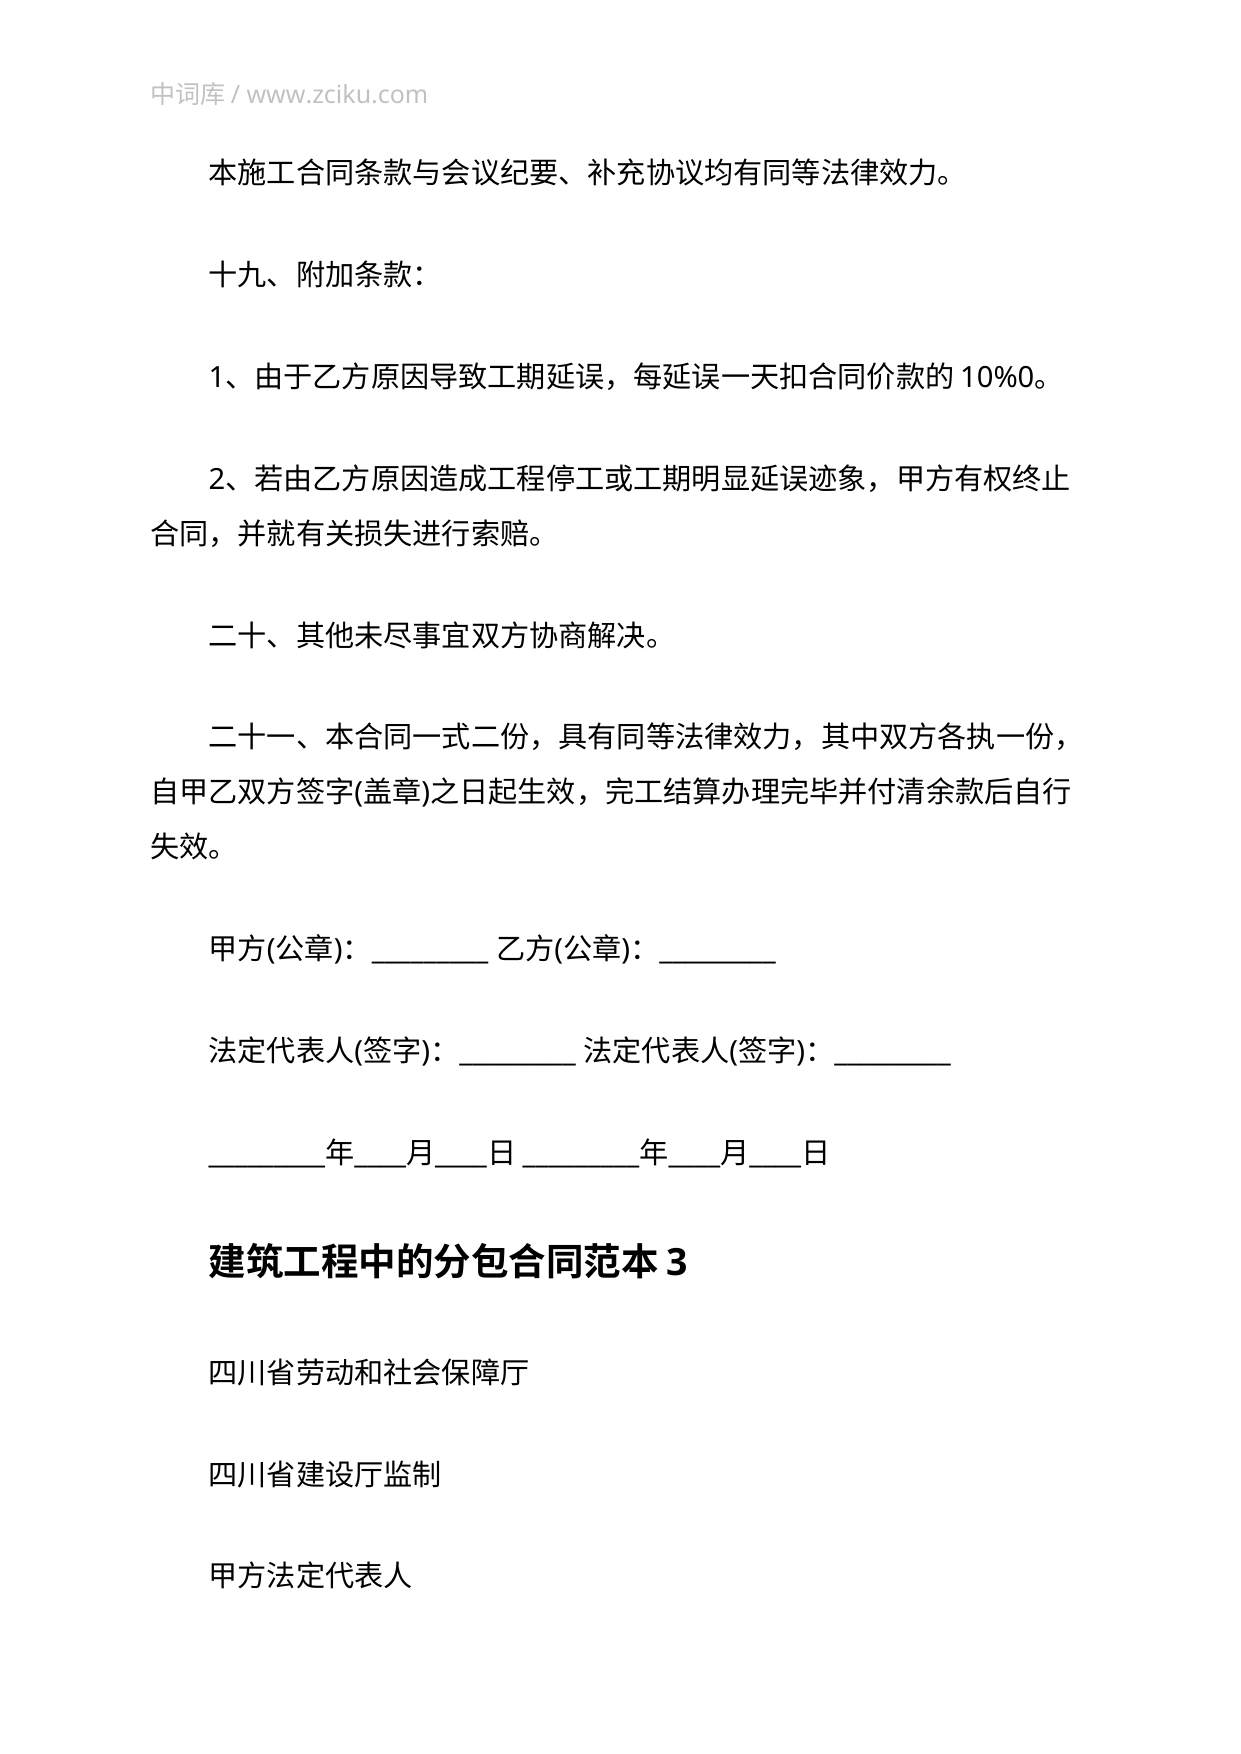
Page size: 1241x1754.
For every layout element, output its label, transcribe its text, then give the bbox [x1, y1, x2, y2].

text 二十、其他未尽事宜双方协商解决。 [150, 612, 1090, 654]
text 本施工合同条款与会议纪要、补充协议均有同等法律效力。 [150, 150, 1090, 192]
text 建筑工程中的分包合同范本3 [150, 1232, 1090, 1286]
text 二十一、本合同一式二份，具有同等法律效力，其中双方各执一份，自甲乙双方签字(盖章)之日起生效，完工结算办理完毕并付清余款后自行失效。 [150, 714, 1090, 866]
text 四川省劳动和社会保障厅 [150, 1349, 1090, 1392]
text 十九、附加条款： [150, 252, 1090, 294]
text 法定代表人(签字)：_________ 法定代表人(签字)：_________ [150, 1028, 1090, 1070]
text 四川省建设厅监制 [150, 1451, 1090, 1493]
text 1、由于乙方原因导致工期延误，每延误一天扣合同价款的10%0。 [150, 353, 1090, 396]
text 甲方(公章)：_________ 乙方(公章)：_________ [150, 926, 1090, 968]
text 2、若由乙方原因造成工程停工或工期明显延误迹象，甲方有权终止合同，并就有关损失进行索赔。 [150, 456, 1090, 553]
text 甲方法定代表人 [150, 1553, 1090, 1595]
text _________年____月____日 _________年____月____日 [150, 1130, 1090, 1172]
